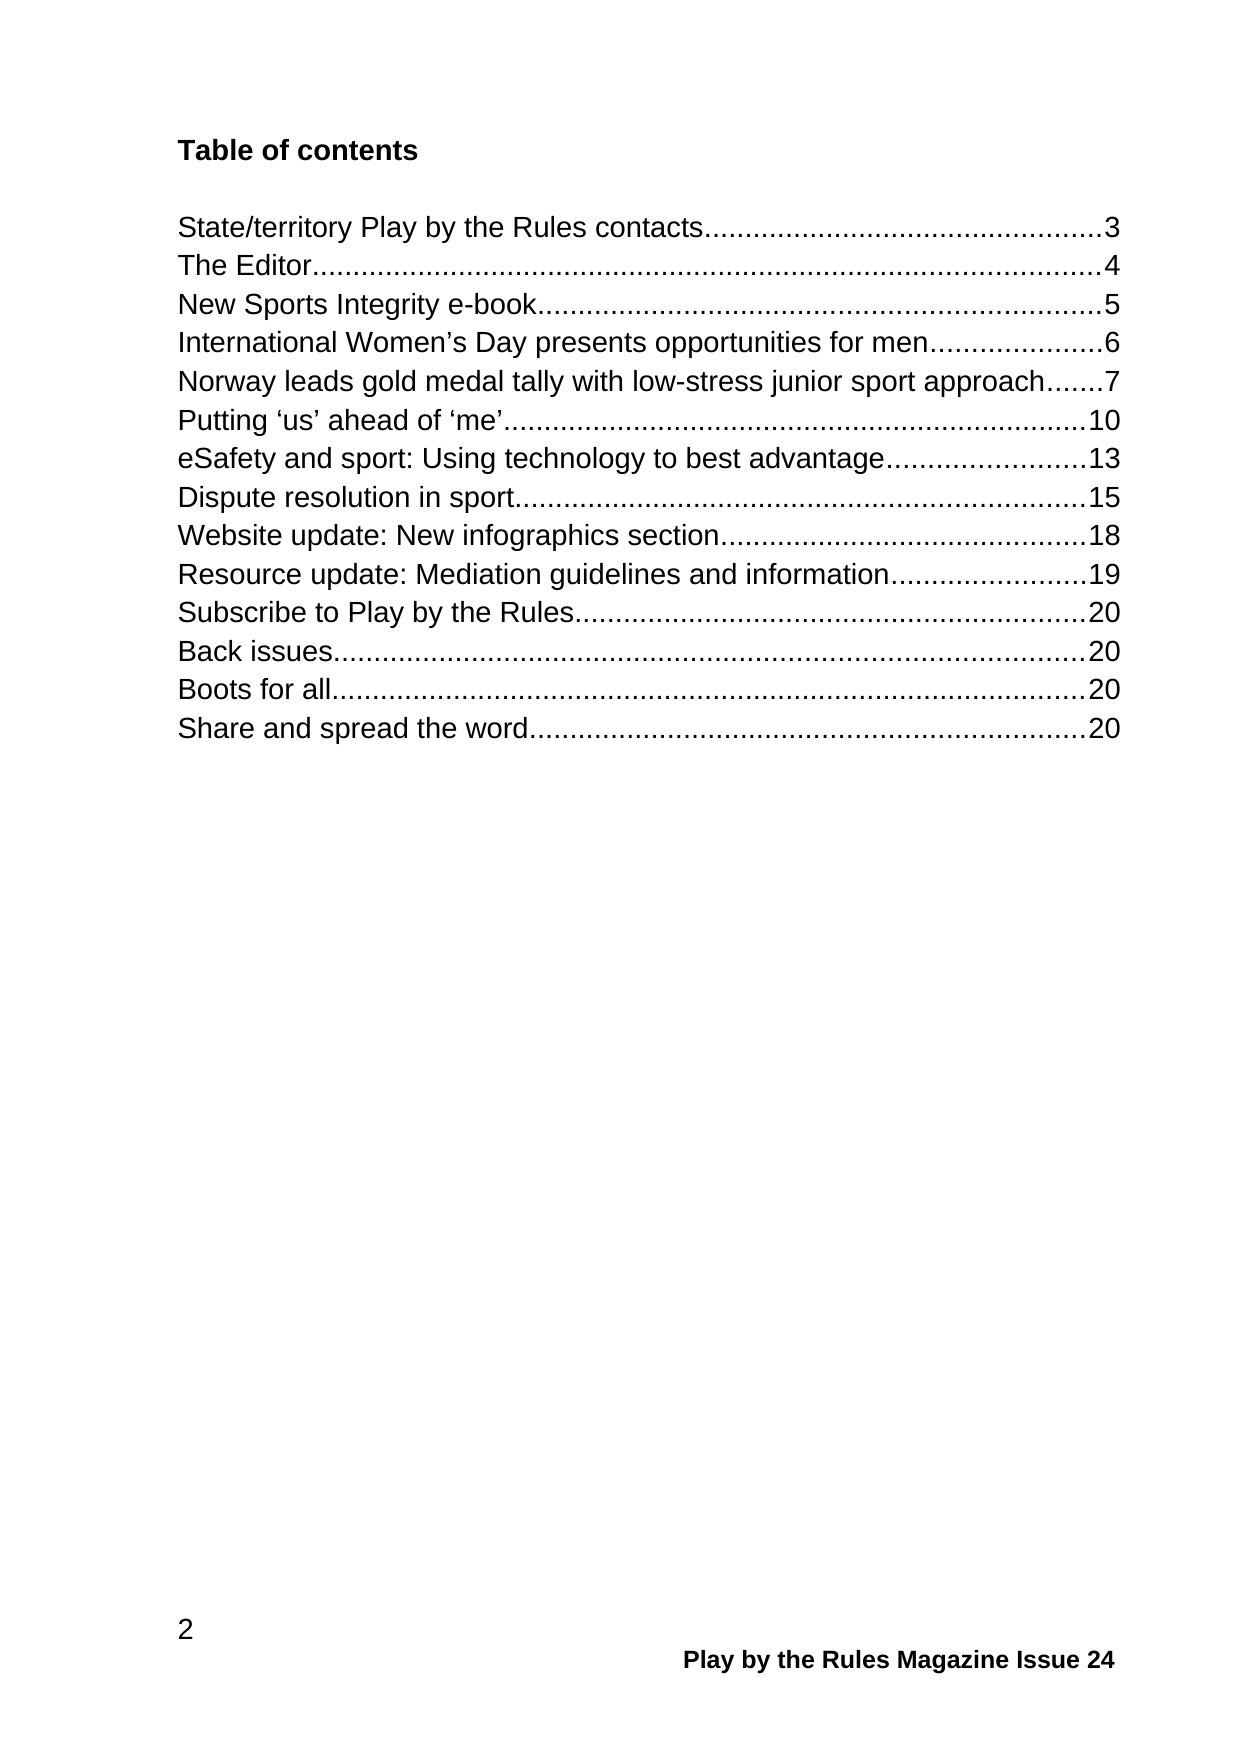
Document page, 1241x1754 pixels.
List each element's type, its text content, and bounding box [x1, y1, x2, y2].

text Back issues 20 [177, 634, 1152, 667]
text Norway leads gold medal tally with low-stress junior sport approach 7 [177, 364, 1152, 398]
text Website update: New infographics section 18 [177, 518, 1152, 552]
text State/territory Play by the Rules contacts 3 [177, 210, 1152, 243]
text The Editor 4 [177, 248, 1152, 282]
text Boots for all 20 [177, 672, 1152, 706]
text Share and spread the word 20 [177, 711, 1152, 744]
text Subscribe to Play by the Rules 20 [177, 595, 1152, 629]
text eSafety and sport: Using technology to best advantage 13 [177, 441, 1152, 475]
text Dispute resolution in sport 15 [177, 480, 1152, 513]
text New Sports Integrity e-book 5 [177, 287, 1152, 321]
text Putting ‘us’ ahead of ‘me’ 10 [177, 403, 1152, 436]
text Resource update: Mediation guidelines and information 19 [177, 557, 1152, 590]
text Table of contents [177, 133, 1167, 166]
text International Women’s Day presents opportunities for men 6 [177, 326, 1152, 359]
